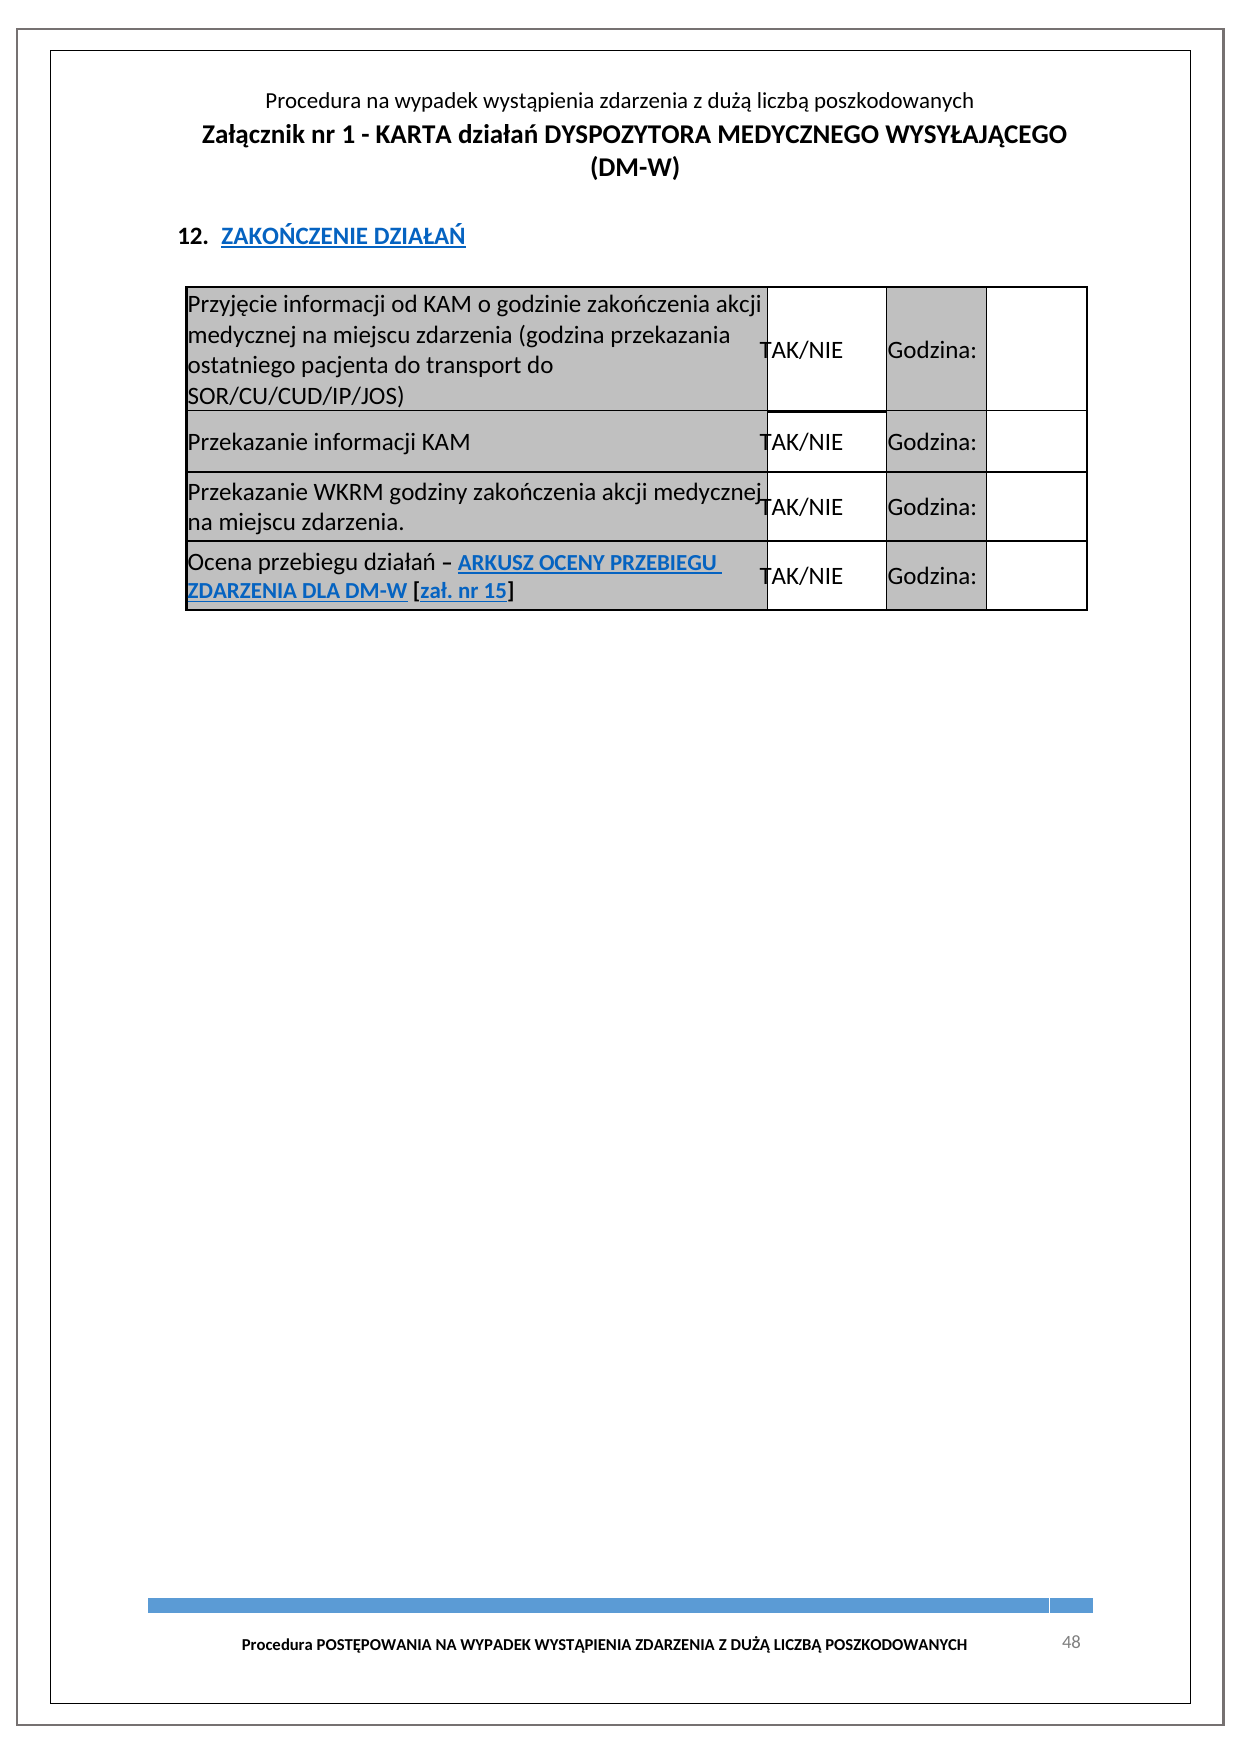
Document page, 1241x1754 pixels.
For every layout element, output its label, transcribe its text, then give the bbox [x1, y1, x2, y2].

table_cell [987, 411, 1086, 471]
table_header [987, 288, 1086, 410]
subtitle ZAKOŃCZENIE DZIAŁAŃ [177, 221, 1093, 251]
table_cell Godzina: [887, 542, 986, 609]
table_cell Przekazanie informacji KAM [188, 411, 767, 471]
table_cell Przekazanie WKRM godziny zakończenia akcji medycznej na miejscu zdarzenia. [188, 473, 767, 540]
table_cell Ocena przebiegu działań – ARKUSZ OCENY PRZEBIEGU ZDARZENIA DLA DM-W [zał. nr 15] [188, 542, 767, 609]
table_cell [987, 473, 1086, 540]
table_cell Godzina: [887, 473, 986, 540]
table_header Godzina: [887, 288, 986, 410]
table_cell TAK/NIE [768, 542, 886, 609]
table_cell TAK/NIE [768, 473, 886, 540]
table_cell TAK/NIE [768, 413, 886, 471]
table_header Przyjęcie informacji od KAM o godzinie zakończenia akcji medycznej na miejscu zdarzenia (godzina przekazania ostatniego pacjenta do transport do SOR/CU/CUD/IP/JOS) [188, 288, 767, 410]
table_cell Godzina: [887, 411, 986, 471]
table_cell [987, 542, 1086, 609]
table_header TAK/NIE [768, 288, 886, 410]
